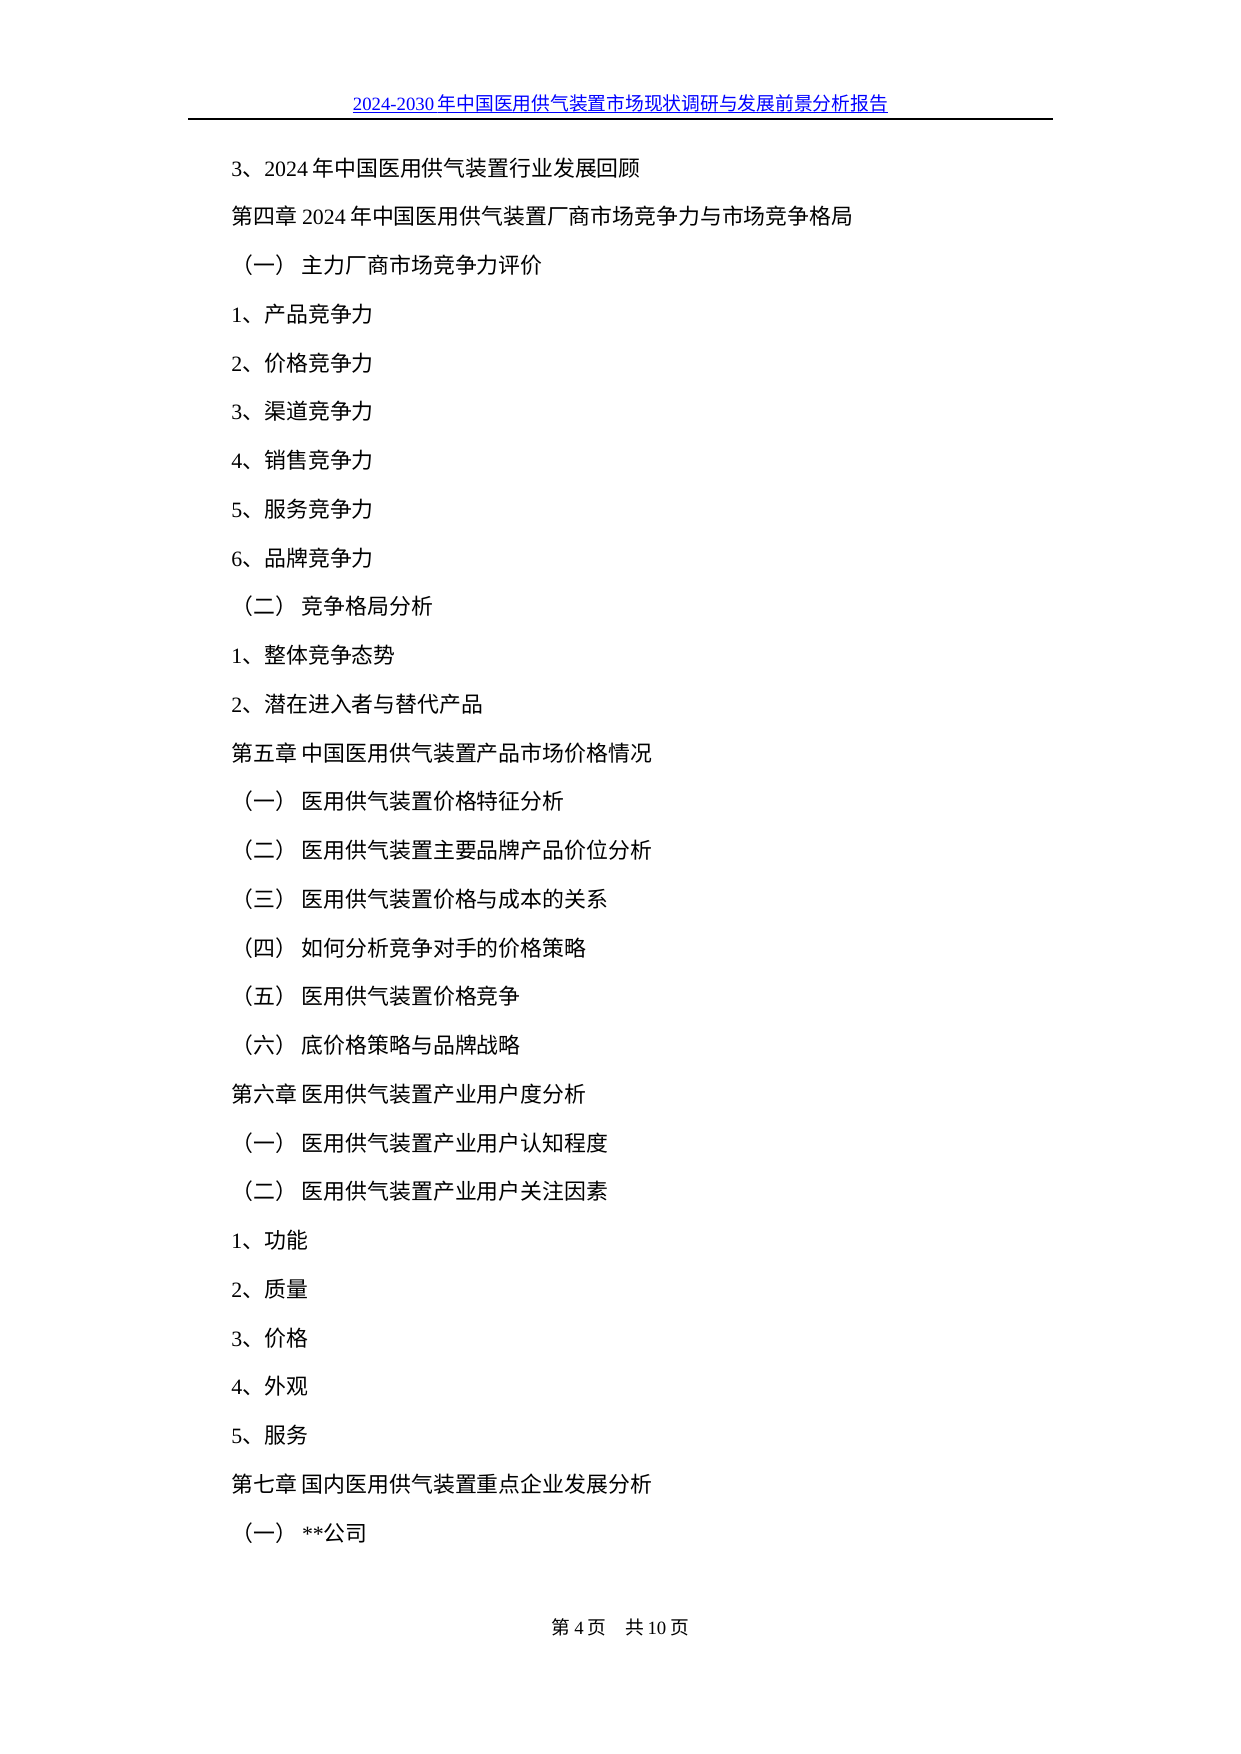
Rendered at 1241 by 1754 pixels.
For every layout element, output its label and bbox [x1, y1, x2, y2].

text [187, 150, 1053, 1548]
